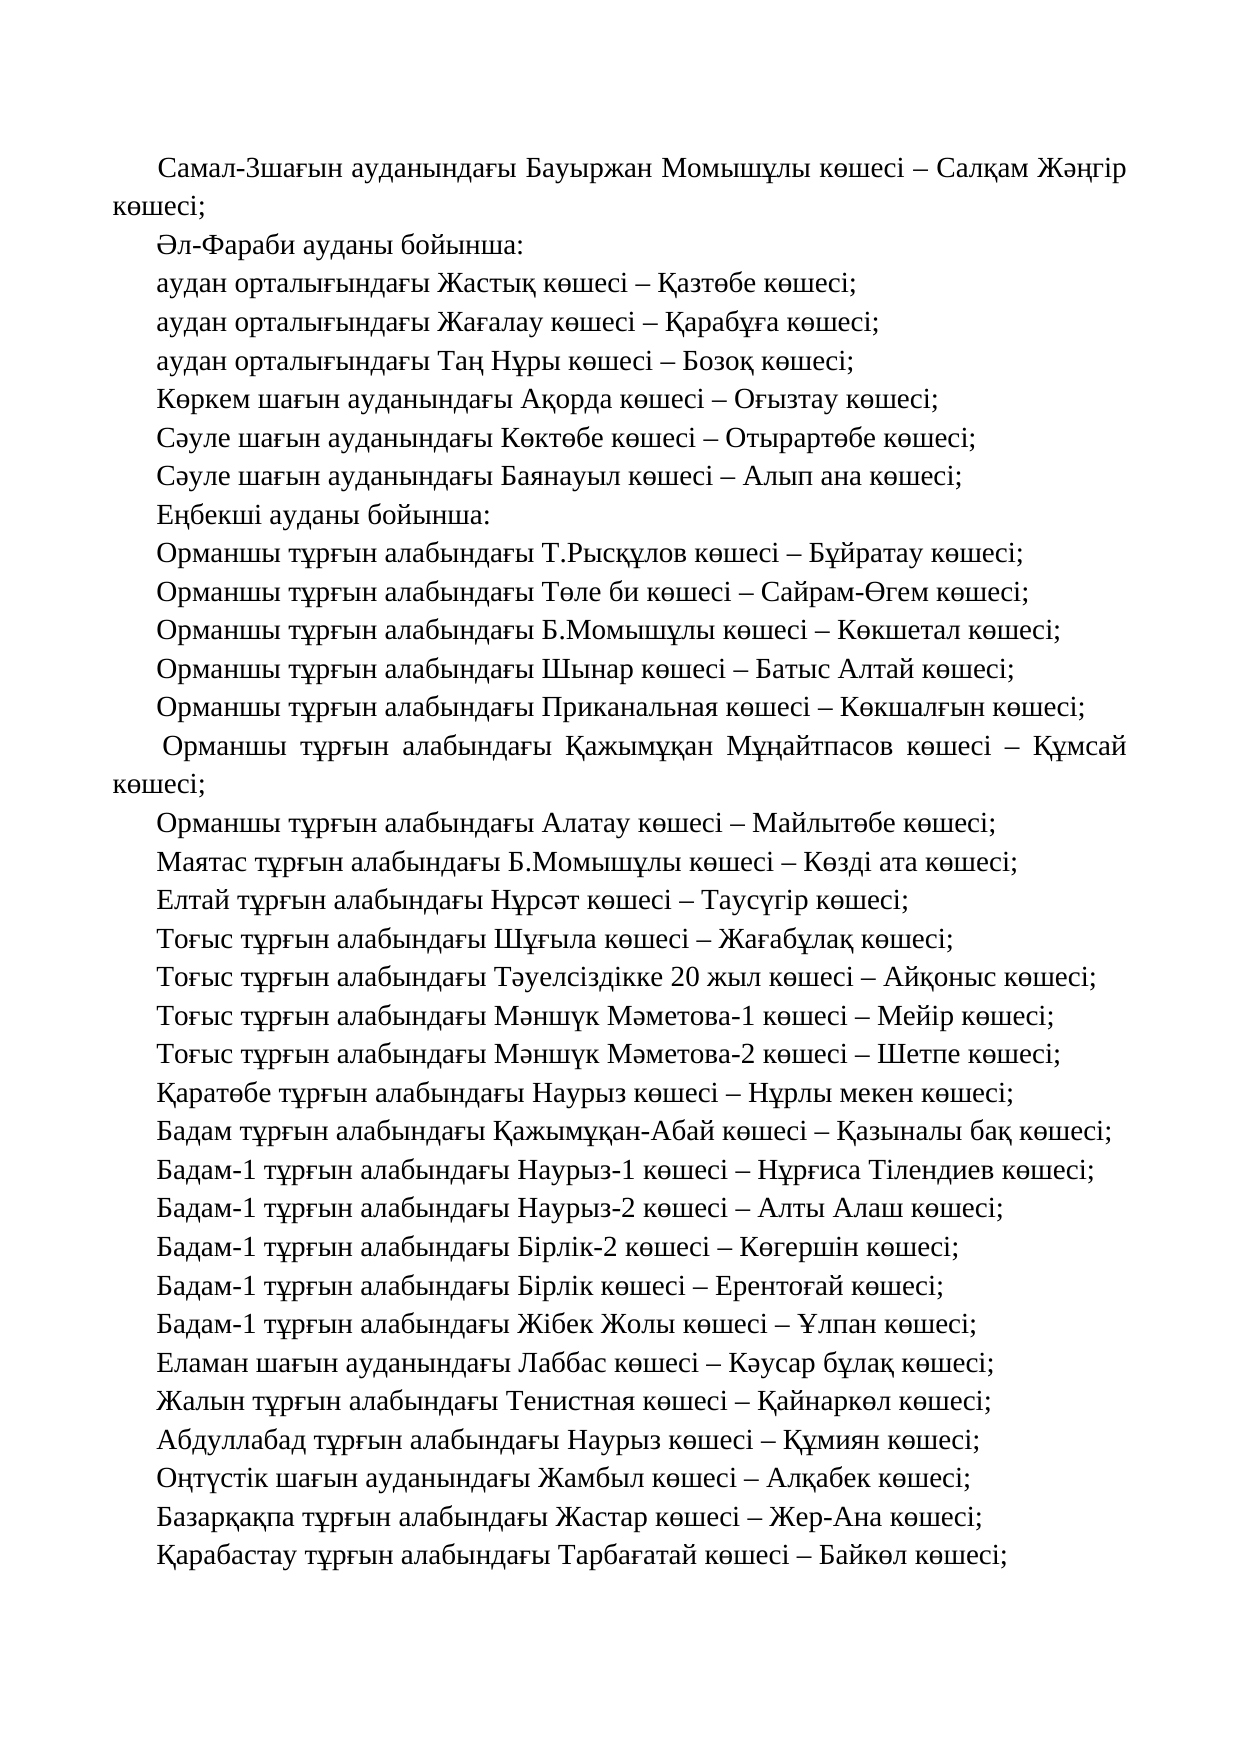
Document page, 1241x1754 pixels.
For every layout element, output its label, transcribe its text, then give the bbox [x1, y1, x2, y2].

text Сәуле шағын ауданындағы Баянауыл көшесі – Алып ана көшесі; [112, 458, 1128, 492]
text Бадам-1 тұрғын алабындағы Наурыз-2 көшесі – Алты Алаш көшесі; [112, 1191, 1128, 1224]
text Еламан шағын ауданындағы Лаббас көшесі – Кәусар бұлақ көшесі; [112, 1345, 1128, 1378]
text Орманшы тұрғын алабындағы Шынар көшесі – Батыс Алтай көшесі; [112, 651, 1128, 684]
text Тоғыс тұрғын алабындағы Шұғыла көшесі – Жағабұлақ көшесі; [112, 921, 1128, 954]
text Әл-Фараби ауданы бойынша: [112, 227, 1128, 261]
text Бадам тұрғын алабындағы Қажымұқан-Абай көшесі – Қазыналы бақ көшесі; [112, 1113, 1128, 1147]
text Орманшы тұрғын алабындағы Қажымұқан Мұңайтпасов көшесі – Құмсай көшесі; [112, 728, 1128, 800]
text Тоғыс тұрғын алабындағы Мәншүк Мәметова-1 көшесі – Мейір көшесі; [112, 998, 1128, 1031]
text Жалын тұрғын алабындағы Тенистная көшесі – Қайнаркөл көшесі; [112, 1383, 1128, 1417]
text Елтай тұрғын алабындағы Нұрсәт көшесі – Таусүгір көшесі; [112, 882, 1128, 916]
text Оңтүстік шағын ауданындағы Жамбыл көшесі – Алқабек көшесі; [112, 1460, 1128, 1494]
text Бадам-1 тұрғын алабындағы Жібек Жолы көшесі – Ұлпан көшесі; [112, 1306, 1128, 1340]
text Бадам-1 тұрғын алабындағы Бірлік-2 көшесі – Көгершін көшесі; [112, 1229, 1128, 1263]
text Бадам-1 тұрғын алабындағы Бірлік көшесі – Ерентоғай көшесі; [112, 1268, 1128, 1301]
text аудан орталығындағы Жастық көшесі – Қазтөбе көшесі; [112, 266, 1128, 299]
text Сәуле шағын ауданындағы Көктөбе көшесі – Отырартөбе көшесі; [112, 420, 1128, 453]
text Тоғыс тұрғын алабындағы Тәуелсіздікке 20 жыл көшесі – Айқоныс көшесі; [112, 959, 1128, 993]
text Маятас тұрғын алабындағы Б.Момышұлы көшесі – Көзді ата көшесі; [112, 844, 1128, 877]
text Қаратөбе тұрғын алабындағы Наурыз көшесі – Нұрлы мекен көшесі; [112, 1075, 1128, 1108]
text Орманшы тұрғын алабындағы Б.Момышұлы көшесі – Көкшетал көшесі; [112, 612, 1128, 646]
text Орманшы тұрғын алабындағы Алатау көшесі – Майлытөбе көшесі; [112, 805, 1128, 839]
text аудан орталығындағы Таң Нұры көшесі – Бозоқ көшесі; [112, 343, 1128, 376]
text Көркем шағын ауданындағы Ақорда көшесі – Оғызтау көшесі; [112, 381, 1128, 415]
text Бадам-1 тұрғын алабындағы Наурыз-1 көшесі – Нұрғиса Тілендиев көшесі; [112, 1152, 1128, 1186]
text Қарабастау тұрғын алабындағы Тарбағатай көшесі – Байкөл көшесі; [112, 1537, 1128, 1571]
text Тоғыс тұрғын алабындағы Мәншүк Мәметова-2 көшесі – Шетпе көшесі; [112, 1036, 1128, 1070]
text Самал-3шағын ауданындағы Бауыржан Момышұлы көшесі – Салқам Жәңгір көшесі; [112, 150, 1128, 222]
text Еңбекші ауданы бойынша: [112, 497, 1128, 530]
text Абдуллабад тұрғын алабындағы Наурыз көшесі – Құмиян көшесі; [112, 1422, 1128, 1455]
text Базарқақпа тұрғын алабындағы Жастар көшесі – Жер-Ана көшесі; [112, 1499, 1128, 1532]
text Орманшы тұрғын алабындағы Төле би көшесі – Сайрам-Өгем көшесі; [112, 574, 1128, 607]
text аудан орталығындағы Жағалау көшесі – Қарабұға көшесі; [112, 304, 1128, 338]
text Орманшы тұрғын алабындағы Т.Рысқұлов көшесі – Бұйратау көшесі; [112, 535, 1128, 569]
text Орманшы тұрғын алабындағы Приканальная көшесі – Көкшалғын көшесі; [112, 689, 1128, 723]
